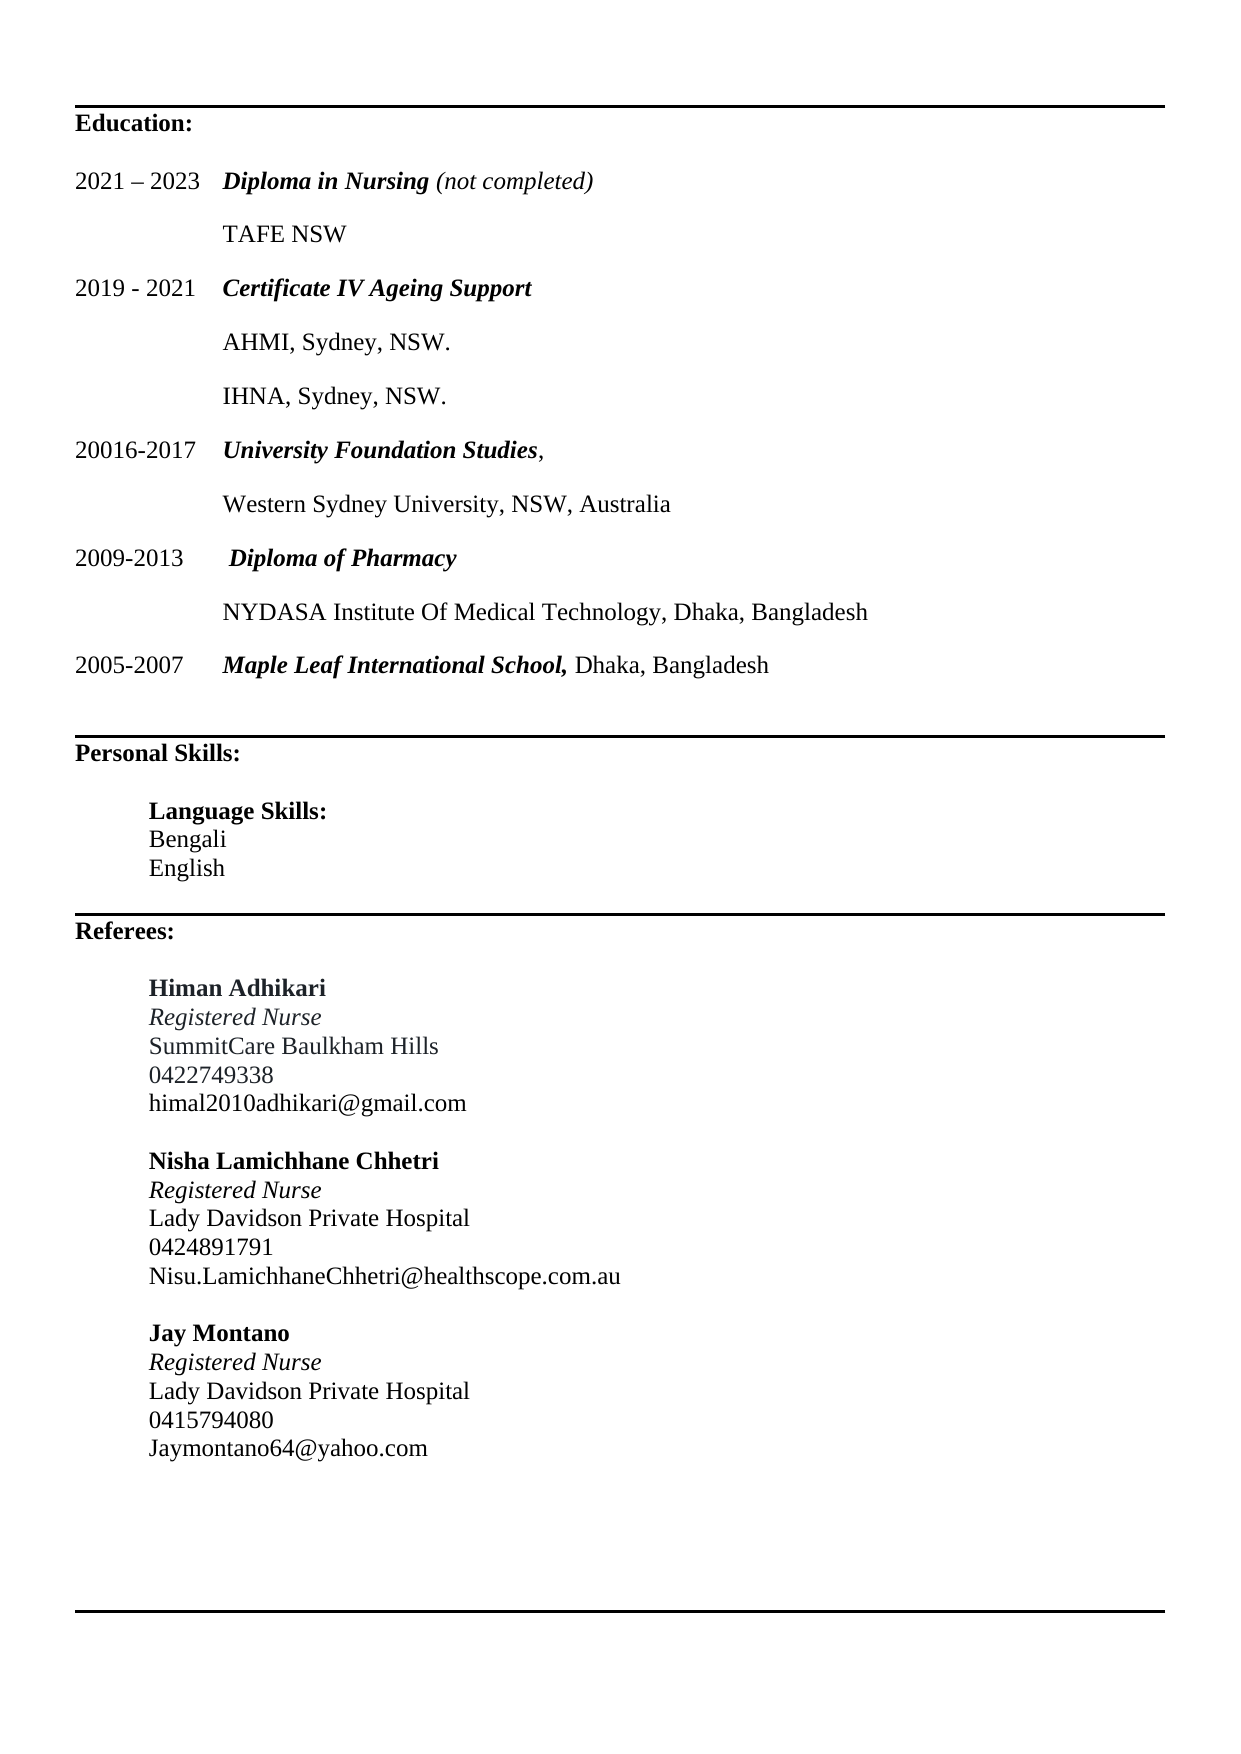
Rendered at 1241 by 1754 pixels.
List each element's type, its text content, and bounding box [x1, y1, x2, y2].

text himal2010adhikari@gmail.com [75, 1088, 1165, 1117]
text Language Skills: [75, 796, 1165, 824]
text 0422749338 [75, 1060, 1165, 1088]
text IHNA, Sydney, NSW. [75, 381, 1165, 410]
text SummitCare Baulkham Hills [75, 1031, 1165, 1060]
text 0415794080 [75, 1405, 1165, 1433]
text Personal Skills: [75, 738, 1165, 767]
text Referees: [75, 916, 1165, 945]
text 2009-2013 Diploma of Pharmacy [75, 543, 1165, 571]
text Registered Nurse [75, 1347, 1165, 1376]
text Nisu.LamichhaneChhetri@healthscope.com.au [75, 1261, 1165, 1290]
text 2005-2007 Maple Leaf International School, Dhaka, Bangladesh [75, 650, 1165, 679]
text Himan Adhikari [75, 973, 1165, 1002]
text 0424891791 [75, 1232, 1165, 1261]
text Western Sydney University, NSW, Australia [149, 489, 1165, 518]
text Jaymontano64@yahoo.com [75, 1433, 1165, 1462]
text Registered Nurse [75, 1002, 1165, 1031]
text 2019 - 2021 Certificate IV Ageing Support [75, 273, 1165, 302]
text Lady Davidson Private Hospital [75, 1203, 1165, 1232]
text Nisha Lamichhane Chhetri [75, 1146, 1165, 1175]
text Jay Montano [75, 1318, 1165, 1347]
text TAFE NSW [149, 219, 1165, 248]
text NYDASA Institute Of Medical Technology, Dhaka, Bangladesh [149, 597, 1165, 625]
text AHMI, Sydney, NSW. [75, 327, 1165, 356]
text Bengali [75, 824, 1165, 853]
text Education: [75, 108, 1165, 137]
text English [75, 853, 1165, 882]
text Registered Nurse [75, 1175, 1165, 1203]
text 20016-2017 University Foundation Studies, [75, 435, 1165, 464]
text Lady Davidson Private Hospital [75, 1376, 1165, 1405]
text 2021 – 2023 Diploma in Nursing (not completed) [75, 166, 1165, 194]
